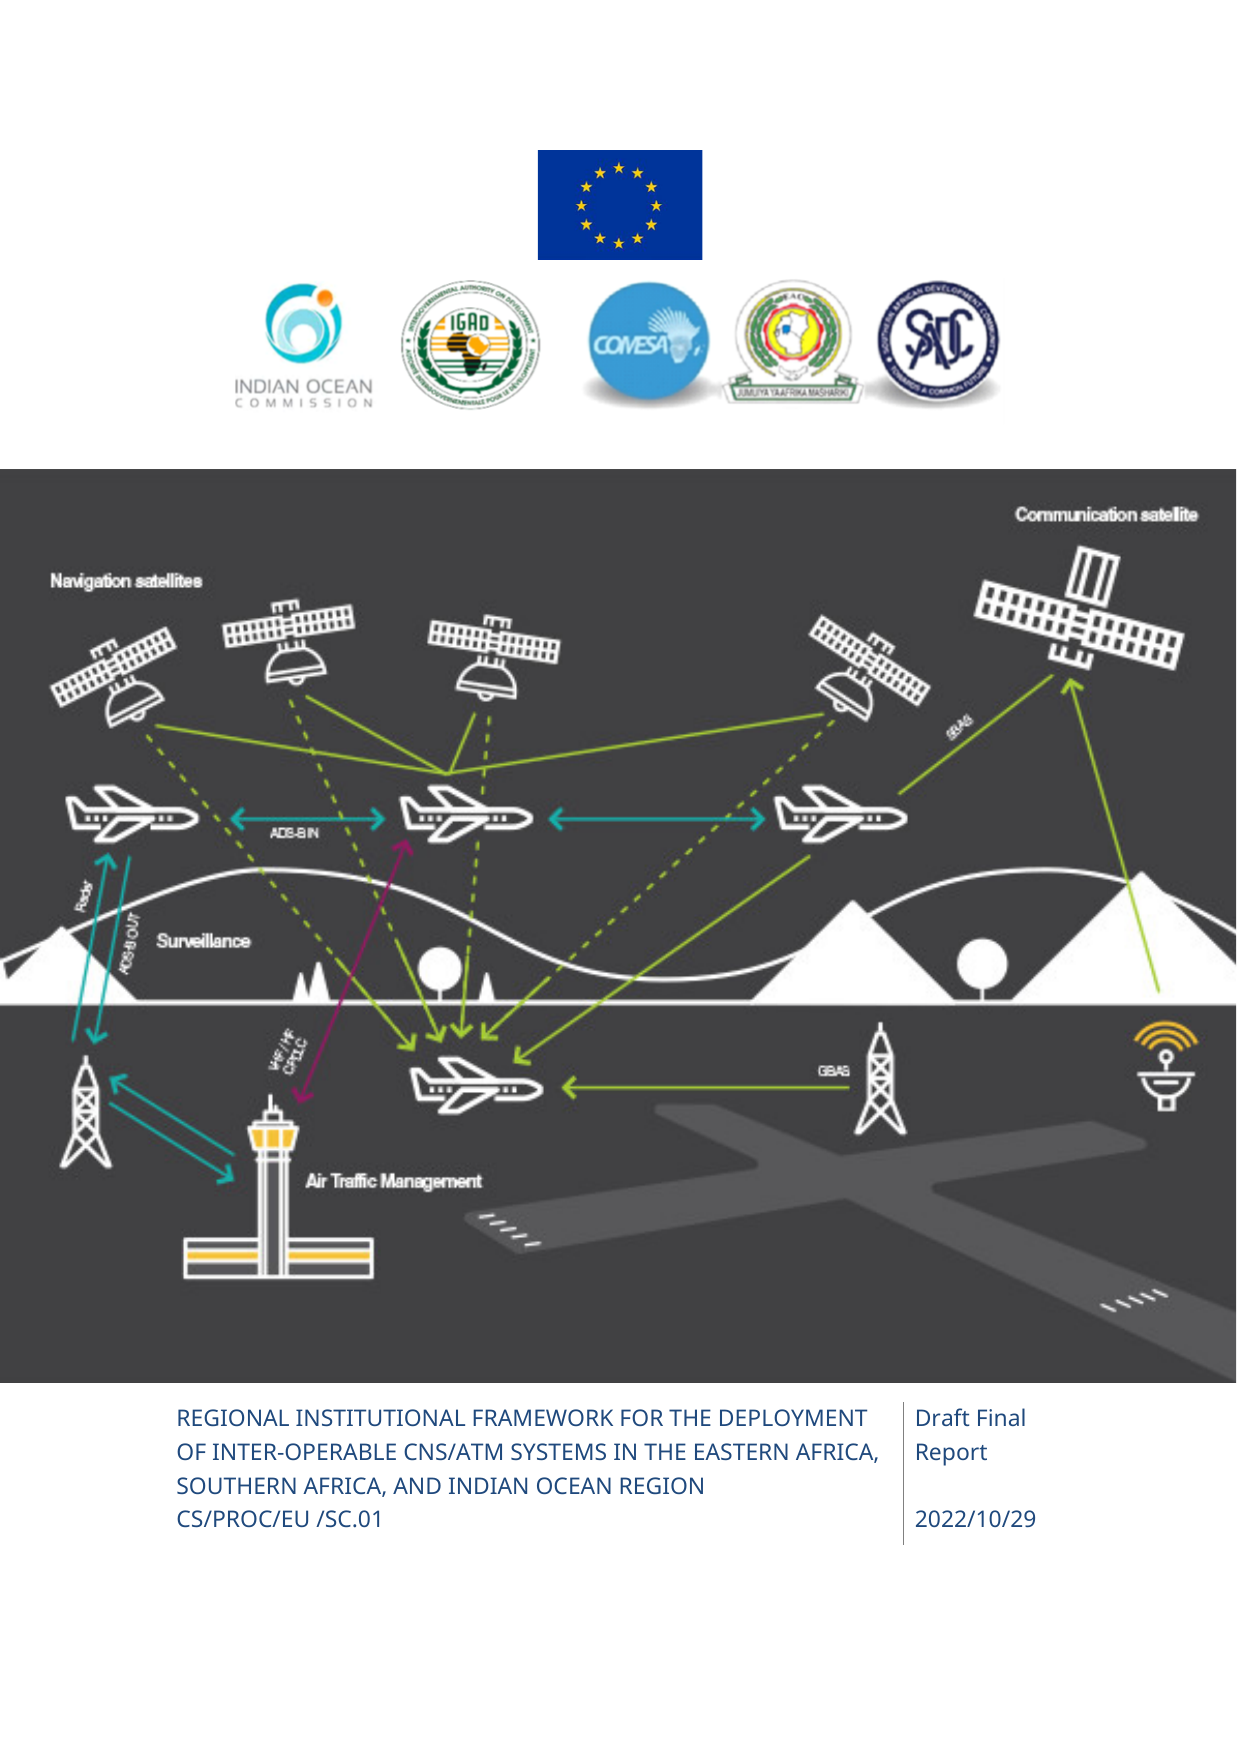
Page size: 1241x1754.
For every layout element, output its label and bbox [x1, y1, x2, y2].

picture [234, 278, 1006, 425]
picture [0, 469, 1236, 1383]
picture [537, 150, 703, 260]
